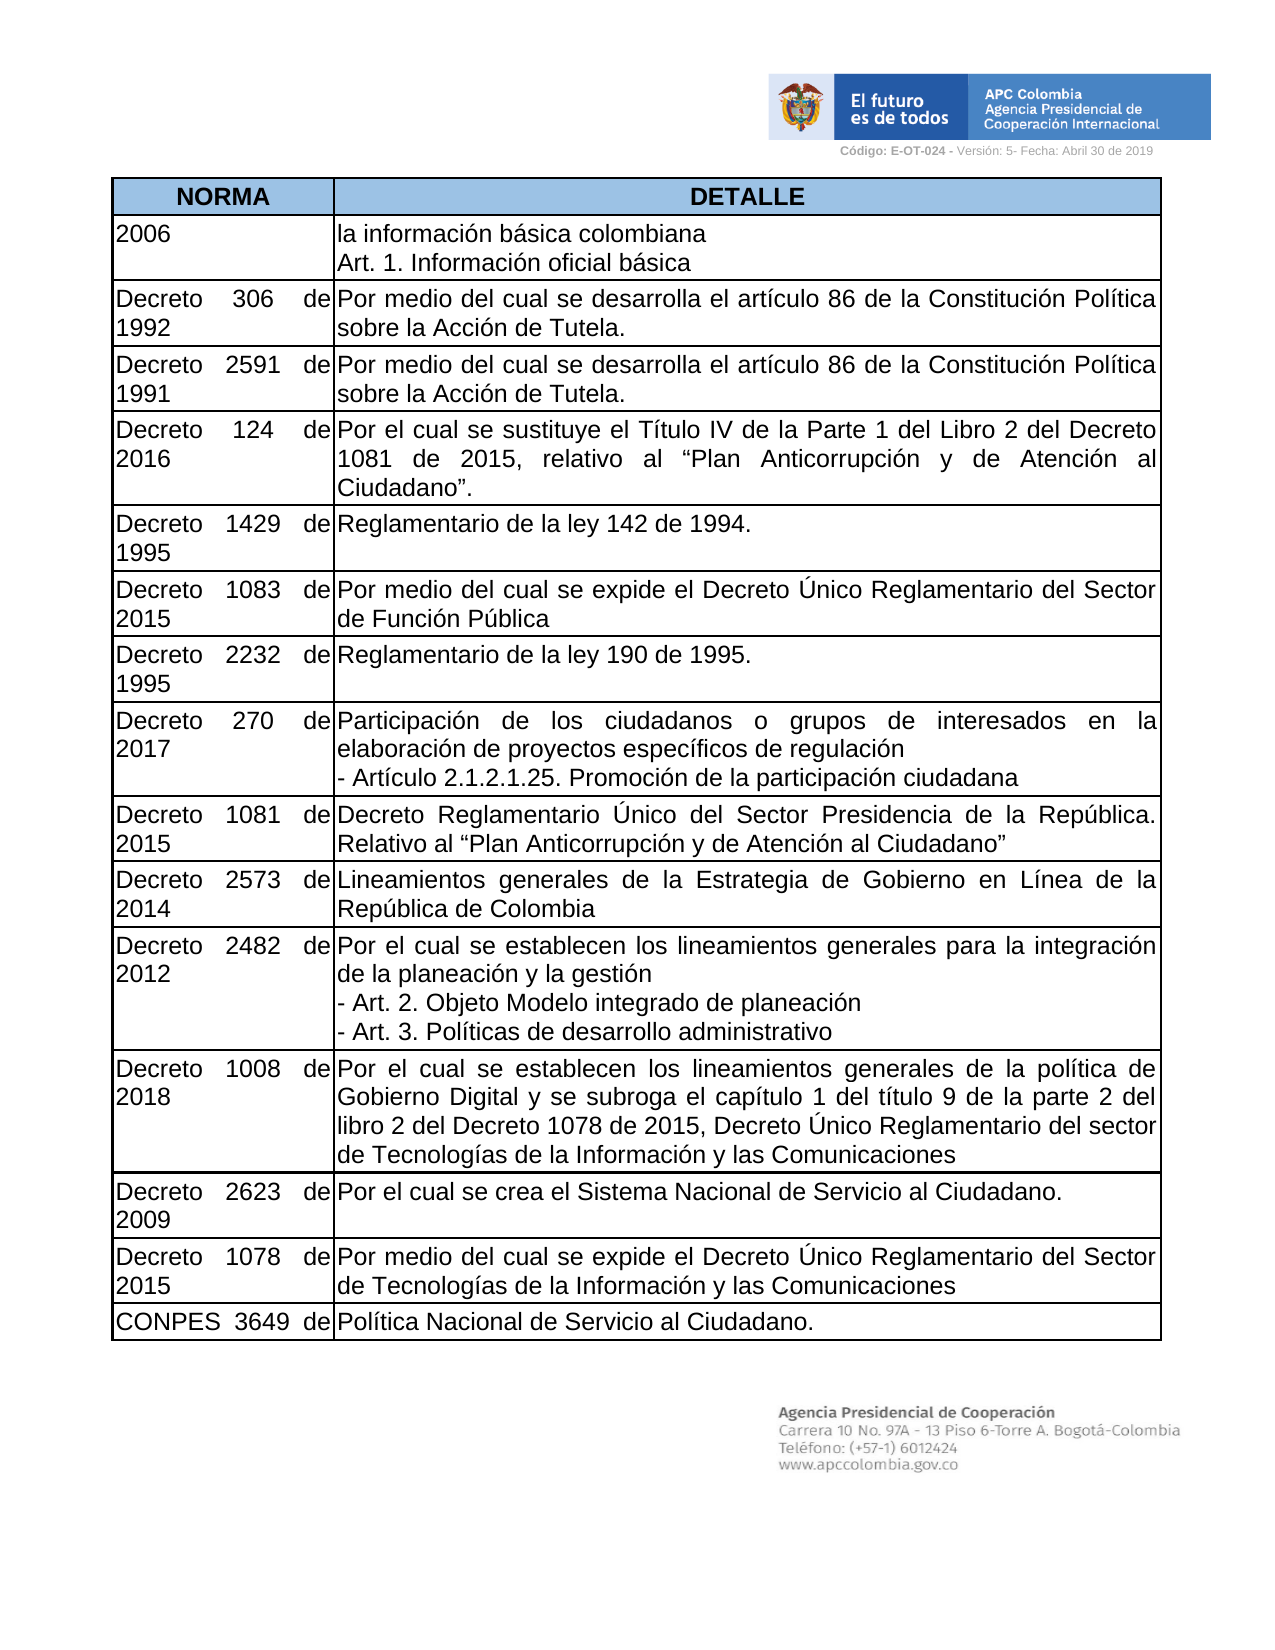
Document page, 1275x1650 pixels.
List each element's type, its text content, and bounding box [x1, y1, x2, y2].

table_cell Por el cual se crea el Sistema Nacional de Servicio al Ciudadano. [335, 1174, 1160, 1237]
table_cell Por medio del cual se expide el Decreto Único Reglamentario del Sector de Función Pública [335, 572, 1160, 635]
table_cell Decreto 1429 de 1995 [114, 506, 333, 570]
picture [764, 1395, 1186, 1476]
table_cell Decreto 3851 de 2006 [114, 216, 333, 279]
table_cell Participación de los ciudadanos o grupos de interesados en la elaboración de proyectos específicos de regulación - Artículo 2.1.2.1.25. Promoción de la participación ciudadana [335, 703, 1160, 795]
table_cell Decreto 1081 de 2015 [114, 797, 333, 860]
table_header NORMA [114, 179, 333, 214]
table_cell Decreto 2591 de 1991 [114, 347, 333, 410]
picture [767, 73, 1211, 139]
table_cell Decreto Reglamentario Único del Sector Presidencia de la República. Relativo al “Plan Anticorrupción y de Atención al Ciudadano” [335, 797, 1160, 860]
table_cell Decreto 1008 de 2018 [114, 1051, 333, 1171]
table_cell Política Nacional de Servicio al Ciudadano. [335, 1304, 1160, 1339]
table_cell Por medio del cual se desarrolla el artículo 86 de la Constitución Política sobre la Acción de Tutela. [335, 347, 1160, 410]
table_cell Reglamentario de la ley 190 de 1995. [335, 637, 1160, 701]
table_cell Reglamentario de la ley 142 de 1994. [335, 506, 1160, 570]
table_cell Decreto 2623 de 2009 [114, 1174, 333, 1237]
table_cell Decreto 2482 de 2012 [114, 928, 333, 1048]
table_cell Por el cual se establecen los lineamientos generales de la política de Gobierno Digital y se subroga el capítulo 1 del título 9 de la parte 2 del libro 2 del Decreto 1078 de 2015, Decreto Único Reglamentario del sector de Tecnologías de la Información y las Comunicaciones [335, 1051, 1160, 1171]
table_cell CONPES 3649 de 2010 [114, 1304, 333, 1339]
table_cell Decreto 124 de 2016 [114, 412, 333, 504]
table_cell Decreto 1083 de 2015 [114, 572, 333, 635]
table_cell Sistema de aseguramiento de la calidad, almacenamiento y consulta de la información básica colombiana Art. 1. Información oficial básica [335, 216, 1160, 279]
table_cell Decreto 1078 de 2015 [114, 1239, 333, 1302]
table_cell Decreto 270 de 2017 [114, 703, 333, 795]
table_cell Por medio del cual se desarrolla el artículo 86 de la Constitución Política sobre la Acción de Tutela. [335, 281, 1160, 345]
table_header DETALLE [335, 179, 1160, 214]
table_cell Por el cual se sustituye el Título IV de la Parte 1 del Libro 2 del Decreto 1081 de 2015, relativo al “Plan Anticorrupción y de Atención al Ciudadano”. [335, 412, 1160, 504]
table_cell Por medio del cual se expide el Decreto Único Reglamentario del Sector de Tecnologías de la Información y las Comunicaciones [335, 1239, 1160, 1302]
table_cell Lineamientos generales de la Estrategia de Gobierno en Línea de la República de Colombia [335, 862, 1160, 926]
table_cell Decreto 306 de 1992 [114, 281, 333, 345]
table_cell Decreto 2573 de 2014 [114, 862, 333, 926]
table_cell Decreto 2232 de 1995 [114, 637, 333, 701]
table_cell Por el cual se establecen los lineamientos generales para la integración de la planeación y la gestión - Art. 2. Objeto Modelo integrado de planeación - Art. 3. Políticas de desarrollo administrativo [335, 928, 1160, 1048]
